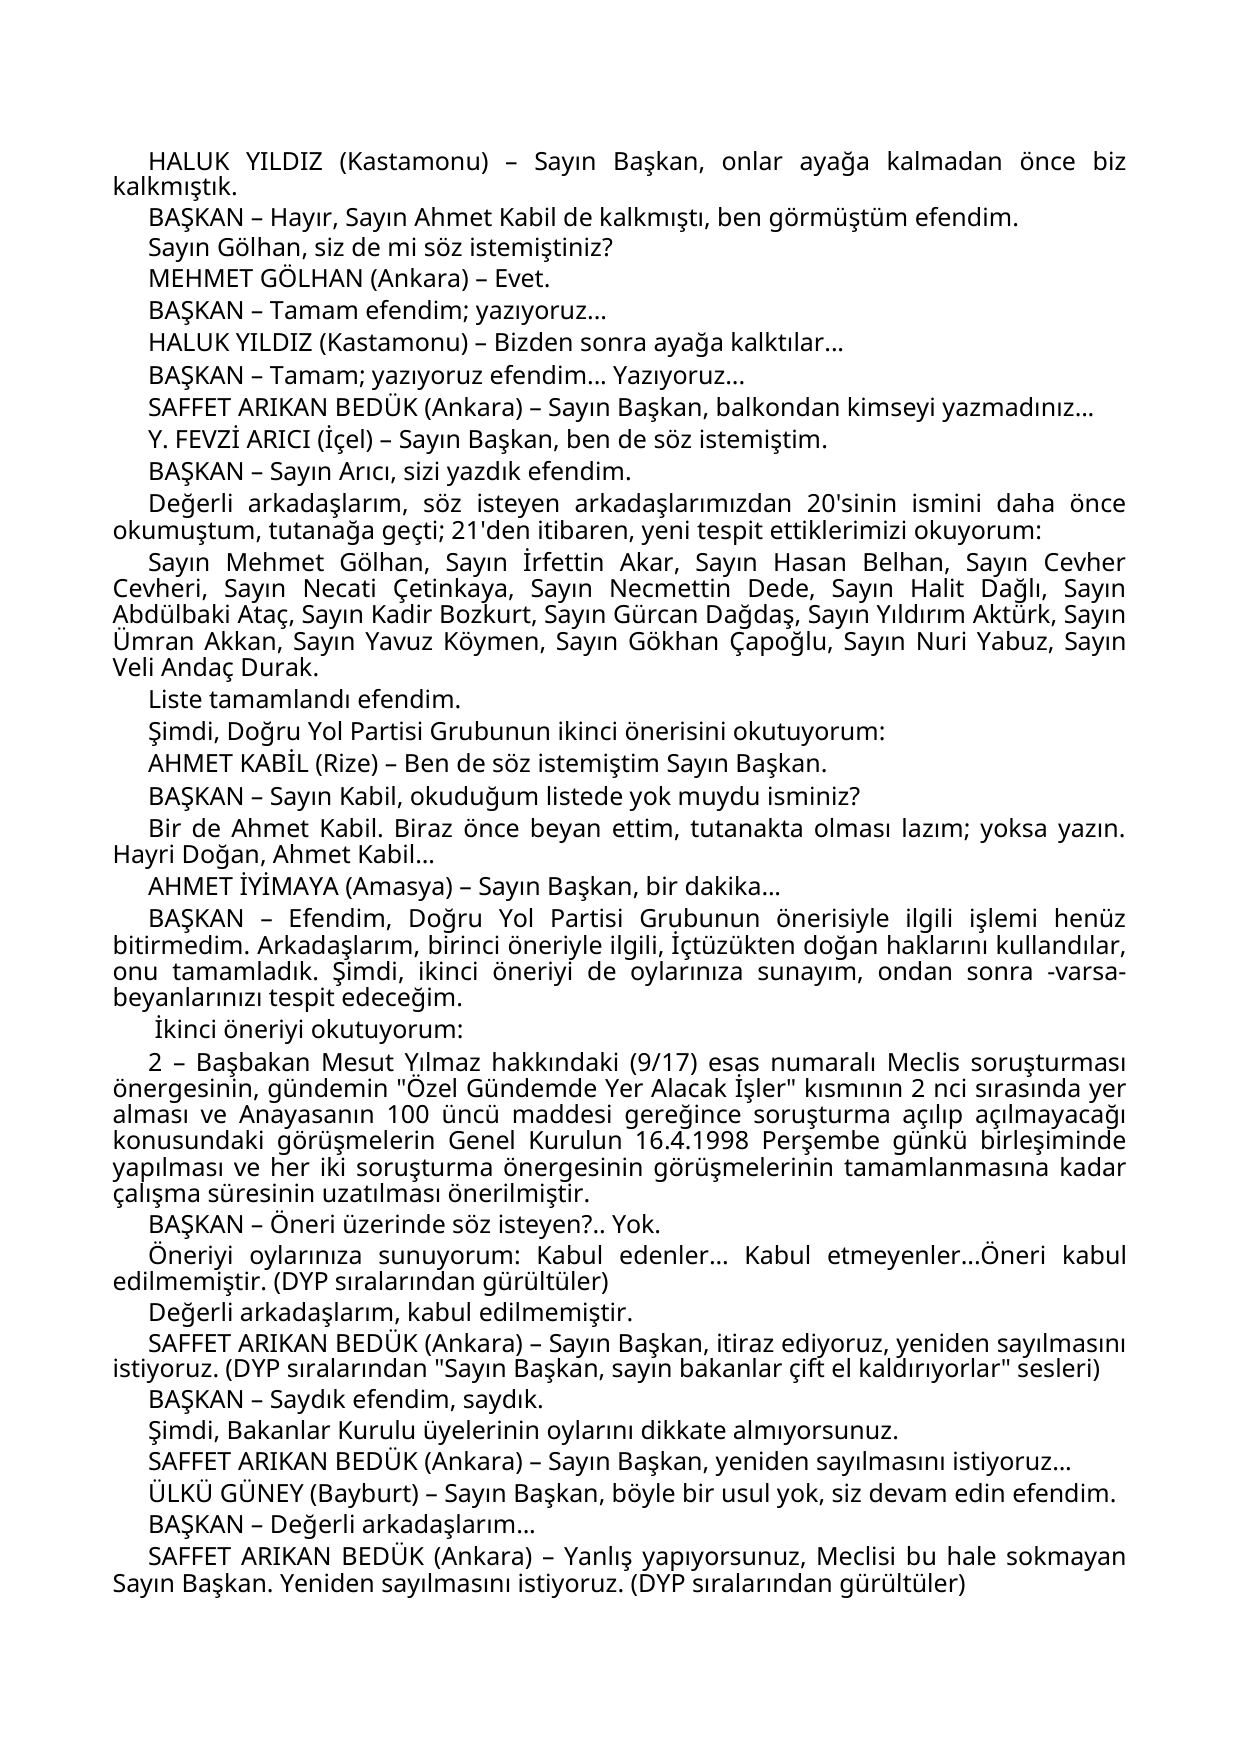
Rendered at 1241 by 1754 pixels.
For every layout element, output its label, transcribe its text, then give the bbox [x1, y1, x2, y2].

text MEHMET GÖLHAN (Ankara) – Evet. [112, 268, 1128, 293]
text BAŞKAN – Sayın Arıcı, sizi yazdık efendim. [112, 460, 1128, 486]
text BAŞKAN – Öneri üzerinde söz isteyen?.. Yok. [112, 1213, 1128, 1239]
text BAŞKAN – Sayın Kabil, okuduğum listede yok muydu isminiz? [112, 784, 1128, 810]
text BAŞKAN – Değerli arkadaşlarım... [112, 1513, 1128, 1538]
text SAFFET ARIKAN BEDÜK (Ankara) – Sayın Başkan, balkondan kimseyi yazmadınız... [112, 395, 1128, 422]
text SAFFET ARIKAN BEDÜK (Ankara) – Yanlış yapıyorsunuz, Meclisi bu hale sokmayan Sayın Başkan. Yeniden sayılmasını istiyoruz. (DYP sıralarından gürültüler) [112, 1544, 1128, 1598]
text Değerli arkadaşlarım, kabul edilmemiştir. [112, 1301, 1128, 1326]
text ÜLKÜ GÜNEY (Bayburt) – Sayın Başkan, böyle bir usul yok, siz devam edin efendim. [112, 1482, 1128, 1507]
text Şimdi, Bakanlar Kurulu üyelerinin oylarını dikkate almıyorsunuz. [112, 1419, 1128, 1445]
text AHMET KABİL (Rize) – Ben de söz istemiştim Sayın Başkan. [112, 752, 1128, 778]
text 2 – Başbakan Mesut Yılmaz hakkındaki (9/17) esas numaralı Meclis soruşturması önergesinin, gündemin "Özel Gündemde Yer Alacak İşler" kısmının 2 nci sırasında yer alması ve Anayasanın 100 üncü maddesi gereğince soruşturma açılıp açılmayacağı konusundaki görüşmelerin Genel Kurulun 16.4.1998 Perşembe günkü birleşiminde yapılması ve her iki soruşturma önergesinin görüşmelerinin tamamlanmasına kadar çalışma süresinin uzatılması önerilmiştir. [112, 1050, 1128, 1207]
text Y. FEVZİ ARICI (İçel) – Sayın Başkan, ben de söz istemiştim. [112, 427, 1128, 454]
text Sayın Gölhan, siz de mi söz istemiştiniz? [112, 237, 1128, 262]
text BAŞKAN – Efendim, Doğru Yol Partisi Grubunun önerisiyle ilgili işlemi henüz bitirmedim. Arkadaşlarım, birinci öneriyle ilgili, İçtüzükten doğan haklarını kullandılar, onu tamamladık. Şimdi, ikinci öneriyi de oylarınıza sunayım, ondan sonra -varsa- beyanlarınızı tespit edeceğim. [112, 907, 1128, 1012]
text HALUK YILDIZ (Kastamonu) – Sayın Başkan, onlar ayağa kalmadan önce biz kalkmıştık. [112, 150, 1128, 200]
text BAŞKAN – Saydık efendim, saydık. [112, 1388, 1128, 1414]
text Değerli arkadaşlarım, söz isteyen arkadaşlarımızdan 20'sinin ismini daha önce okumuştum, tutanağa geçti; 21'den itibaren, yeni tespit ettiklerimizi okuyorum: [112, 492, 1128, 544]
text Şimdi, Doğru Yol Partisi Grubunun ikinci önerisini okutuyorum: [112, 720, 1128, 746]
text Öneriyi oylarınıza sunuyorum: Kabul edenler... Kabul etmeyenler...Öneri kabul edilmemiştir. (DYP sıralarından gürültüler) [112, 1244, 1128, 1295]
text BAŞKAN – Hayır, Sayın Ahmet Kabil de kalkmıştı, ben görmüştüm efendim. [112, 206, 1128, 231]
text HALUK YILDIZ (Kastamonu) – Bizden sonra ayağa kalktılar... [112, 331, 1128, 357]
text Liste tamamlandı efendim. [112, 687, 1128, 714]
text Bir de Ahmet Kabil. Biraz önce beyan ettim, tutanakta olması lazım; yoksa yazın. Hayri Doğan, Ahmet Kabil... [112, 816, 1128, 869]
text SAFFET ARIKAN BEDÜK (Ankara) – Sayın Başkan, itiraz ediyoruz, yeniden sayılmasını istiyoruz. (DYP sıralarından "Sayın Başkan, sayın bakanlar çift el kaldırıyorlar" sesleri) [112, 1332, 1128, 1382]
text BAŞKAN – Tamam efendim; yazıyoruz... [112, 299, 1128, 325]
text AHMET İYİMAYA (Amasya) – Sayın Başkan, bir dakika... [112, 875, 1128, 901]
text BAŞKAN – Tamam; yazıyoruz efendim... Yazıyoruz... [112, 363, 1128, 389]
text Sayın Mehmet Gölhan, Sayın İrfettin Akar, Sayın Hasan Belhan, Sayın Cevher Cevheri, Sayın Necati Çetinkaya, Sayın Necmettin Dede, Sayın Halit Dağlı, Sayın Abdülbaki Ataç, Sayın Kadir Bozkurt, Sayın Gürcan Dağdaş, Sayın Yıldırım Aktürk, Sayın Ümran Akkan, Sayın Yavuz Köymen, Sayın Gökhan Çapoğlu, Sayın Nuri Yabuz, Sayın Veli Andaç Durak. [112, 550, 1128, 682]
text İkinci öneriyi okutuyorum: [112, 1018, 1128, 1044]
text SAFFET ARIKAN BEDÜK (Ankara) – Sayın Başkan, yeniden sayılmasını istiyoruz... [112, 1451, 1128, 1476]
